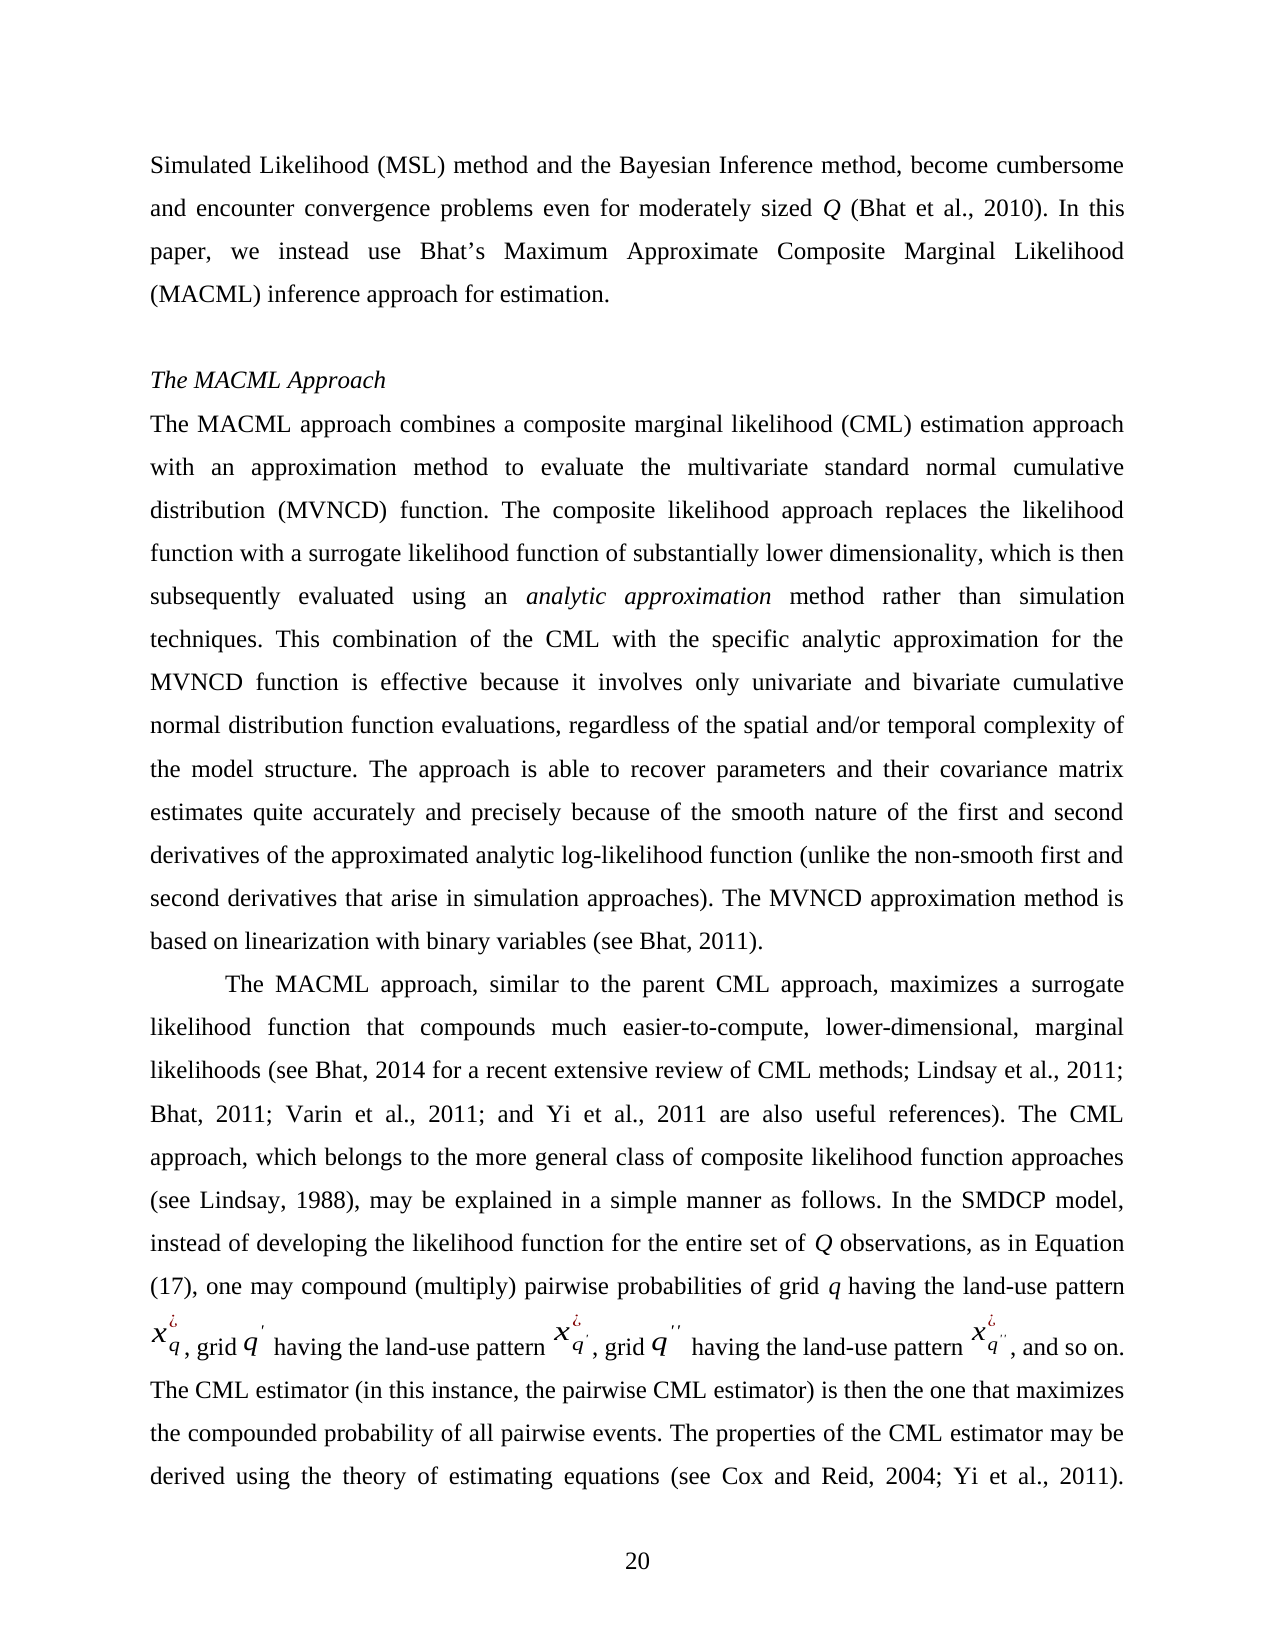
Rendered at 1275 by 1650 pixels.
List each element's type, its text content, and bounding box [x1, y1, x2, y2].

text The MACML Approach [150, 366, 1125, 394]
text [150, 150, 1125, 308]
text The MACML approach combines a composite marginal likelihood (CML) estimation approach with an approximation method to evaluate the multivariate standard normal cumulative distribution (MVNCD) function. The composite likelihood approach replaces the likelihood function with a surrogate likelihood function of substantially lower dimensionality, which is then subsequently evaluated using an analytic approximation method rather than simulation techniques. This combination of the CML with the specific analytic approximation for the MVNCD function is effective because it involves only univariate and bivariate cumulative normal distribution function evaluations, regardless of the spatial and/or temporal complexity of the model structure. The approach is able to recover parameters and their covariance matrix estimates quite accurately and precisely because of the smooth nature of the first and second derivatives of the approximated analytic log-likelihood function (unlike the non-smooth first and second derivatives that arise in simulation approaches). The MVNCD approximation method is based on linearization with binary variables (see Bhat, 2011). [150, 409, 1125, 955]
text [150, 969, 1125, 1490]
